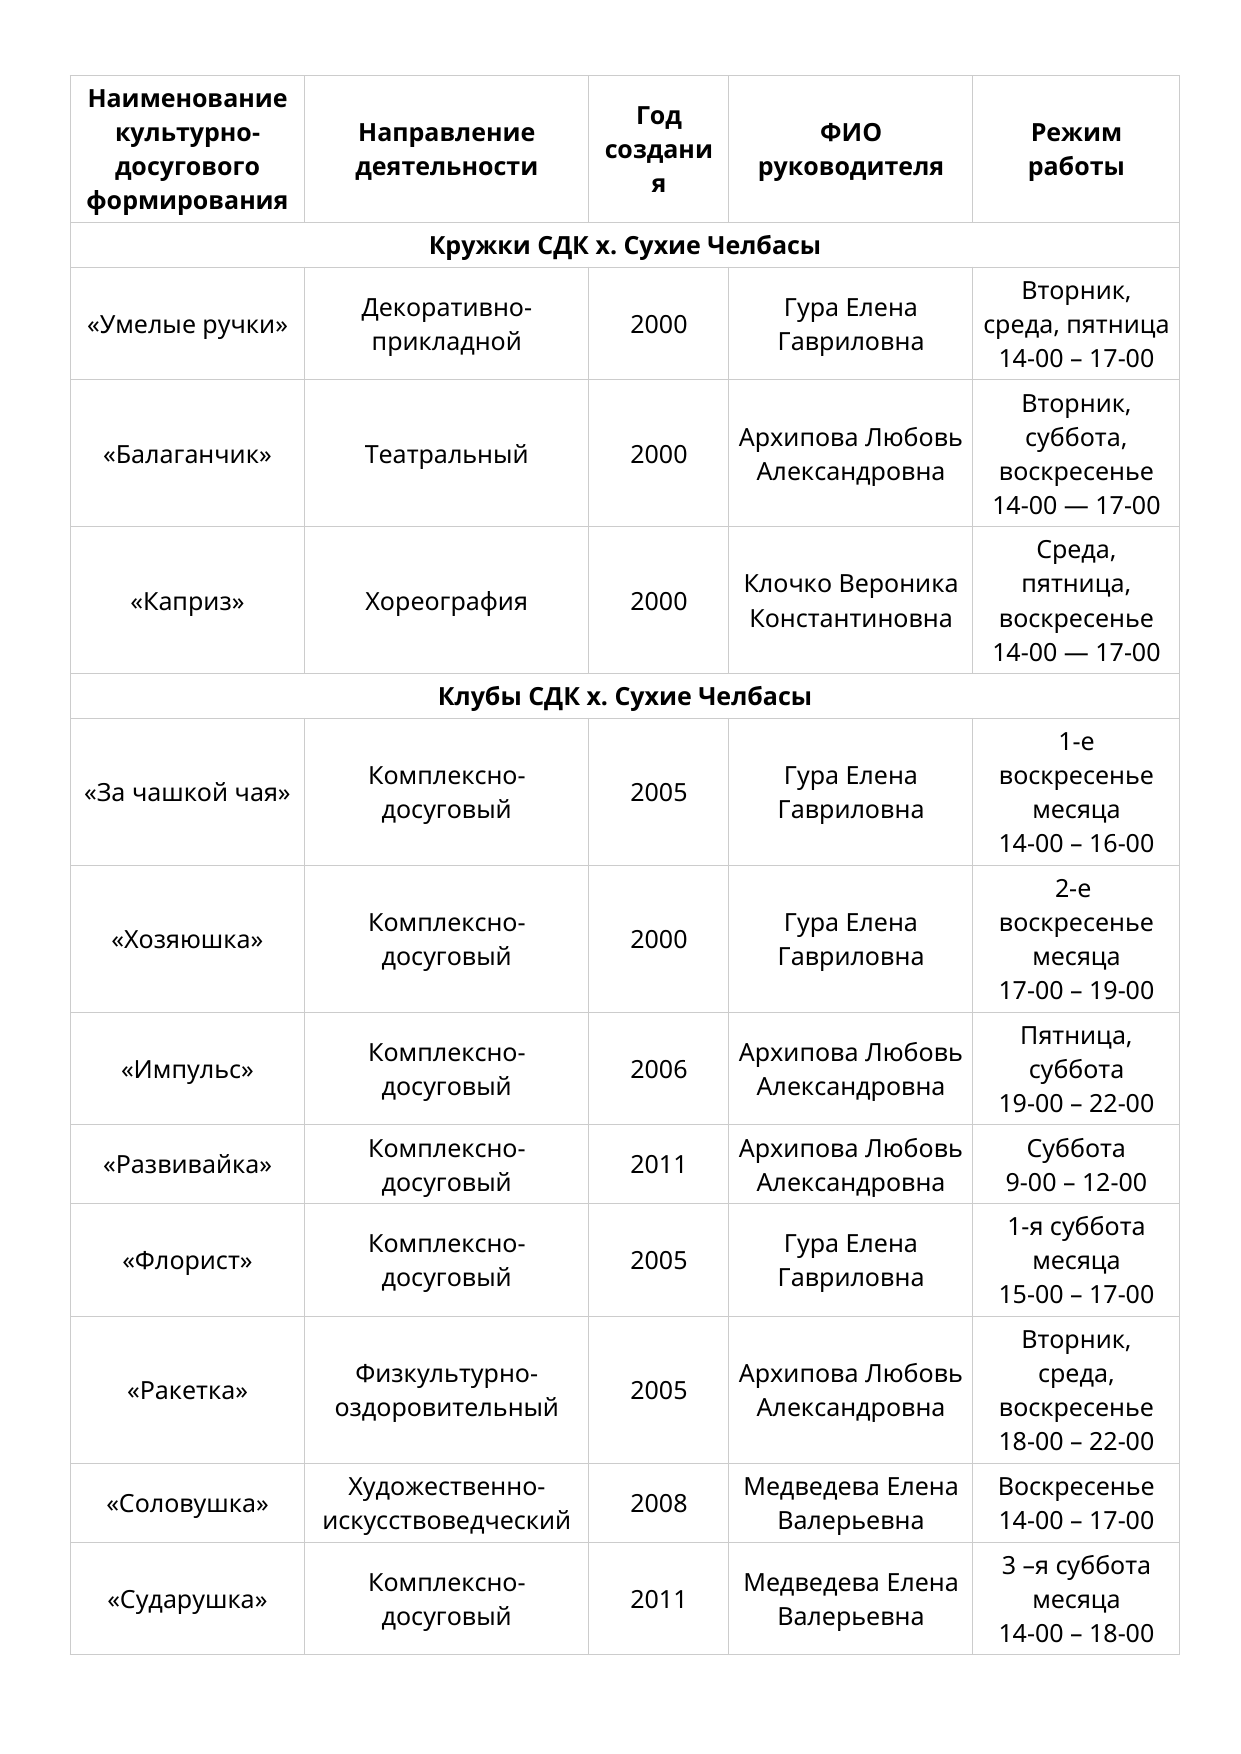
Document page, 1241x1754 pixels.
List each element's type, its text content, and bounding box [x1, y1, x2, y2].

table_cell 2005 [589, 719, 728, 865]
table_header Режим работы [973, 76, 1179, 222]
table_cell Суббота 9-00 – 12-00 [973, 1125, 1179, 1203]
table_cell Воскресенье 14-00 – 17-00 [973, 1464, 1179, 1542]
table_cell Гура Елена Гавриловна [729, 866, 972, 1012]
table_cell «Соловушка» [71, 1464, 304, 1542]
table_cell Комплексно-досуговый [305, 719, 588, 865]
table_cell 2000 [589, 527, 728, 673]
table_cell 1-я суббота месяца 15-00 – 17-00 [973, 1204, 1179, 1316]
table_cell Физкультурно-оздоровительный [305, 1317, 588, 1463]
table_cell «Сударушка» [71, 1543, 304, 1654]
table_cell «Умелые ручки» [71, 268, 304, 379]
table_cell 2000 [589, 268, 728, 379]
table_cell Гура Елена Гавриловна [729, 1204, 972, 1316]
table_cell Пятница, суббота 19-00 – 22-00 [973, 1013, 1179, 1124]
table_cell Комплексно-досуговый [305, 1204, 588, 1316]
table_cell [729, 1543, 972, 1654]
table_cell Художественно-искусствоведческий [305, 1464, 588, 1542]
table_cell Вторник, среда, воскресенье 18-00 – 22-00 [973, 1317, 1179, 1463]
table_cell 2006 [589, 1013, 728, 1124]
table_cell 2000 [589, 380, 728, 526]
table_cell Медведева Елена Валерьевна [729, 1464, 972, 1542]
table_cell «Ракетка» [71, 1317, 304, 1463]
table_cell Гура Елена Гавриловна [729, 268, 972, 379]
table_cell Архипова Любовь Александровна [729, 1317, 972, 1463]
table_cell 2000 [589, 866, 728, 1012]
table_header Направление деятельности [305, 76, 588, 222]
table_cell «Балаганчик» [71, 380, 304, 526]
table_cell Клочко Вероника Константиновна [729, 527, 972, 673]
table_header Наименование культурно-досугового формирования [71, 76, 304, 222]
table_cell Комплексно-досуговый [305, 866, 588, 1012]
table_cell 2011 [589, 1543, 728, 1654]
table_cell «Хозяюшка» [71, 866, 304, 1012]
table_cell Театральный [305, 380, 588, 526]
table_cell 2005 [589, 1317, 728, 1463]
table_cell Комплексно-досуговый [305, 1013, 588, 1124]
table_cell 2008 [589, 1464, 728, 1542]
table_cell Клубы СДК х. Сухие Челбасы [71, 674, 1179, 718]
table_cell 1-е воскресенье месяца 14-00 – 16-00 [973, 719, 1179, 865]
table_header Год создания [589, 76, 728, 222]
table_cell Декоративно-прикладной [305, 268, 588, 379]
table_cell Вторник, среда, пятница 14-00 – 17-00 [973, 268, 1179, 379]
table_cell Архипова Любовь Александровна [729, 380, 972, 526]
table_cell «За чашкой чая» [71, 719, 304, 865]
table_cell Вторник, суббота, воскресенье 14-00 — 17-00 [973, 380, 1179, 526]
table_cell 2-е воскресенье месяца 17-00 – 19-00 [973, 866, 1179, 1012]
table_cell 2011 [589, 1125, 728, 1203]
table_cell 2005 [589, 1204, 728, 1316]
table_cell Хореография [305, 527, 588, 673]
table_cell Комплексно-досуговый [305, 1125, 588, 1203]
table_cell Архипова Любовь Александровна [729, 1125, 972, 1203]
table_cell Кружки СДК х. Сухие Челбасы [71, 223, 1179, 267]
table_cell 3 –я суббота месяца 14-00 – 18-00 [973, 1543, 1179, 1654]
table_cell «Флорист» [71, 1204, 304, 1316]
table_cell Среда, пятница, воскресенье 14-00 — 17-00 [973, 527, 1179, 673]
table_header ФИО руководителя [729, 76, 972, 222]
table_cell «Каприз» [71, 527, 304, 673]
table_cell «Развивайка» [71, 1125, 304, 1203]
table_cell Архипова Любовь Александровна [729, 1013, 972, 1124]
table_cell Гура Елена Гавриловна [729, 719, 972, 865]
table_cell Комплексно-досуговый [305, 1543, 588, 1654]
table_cell «Импульс» [71, 1013, 304, 1124]
